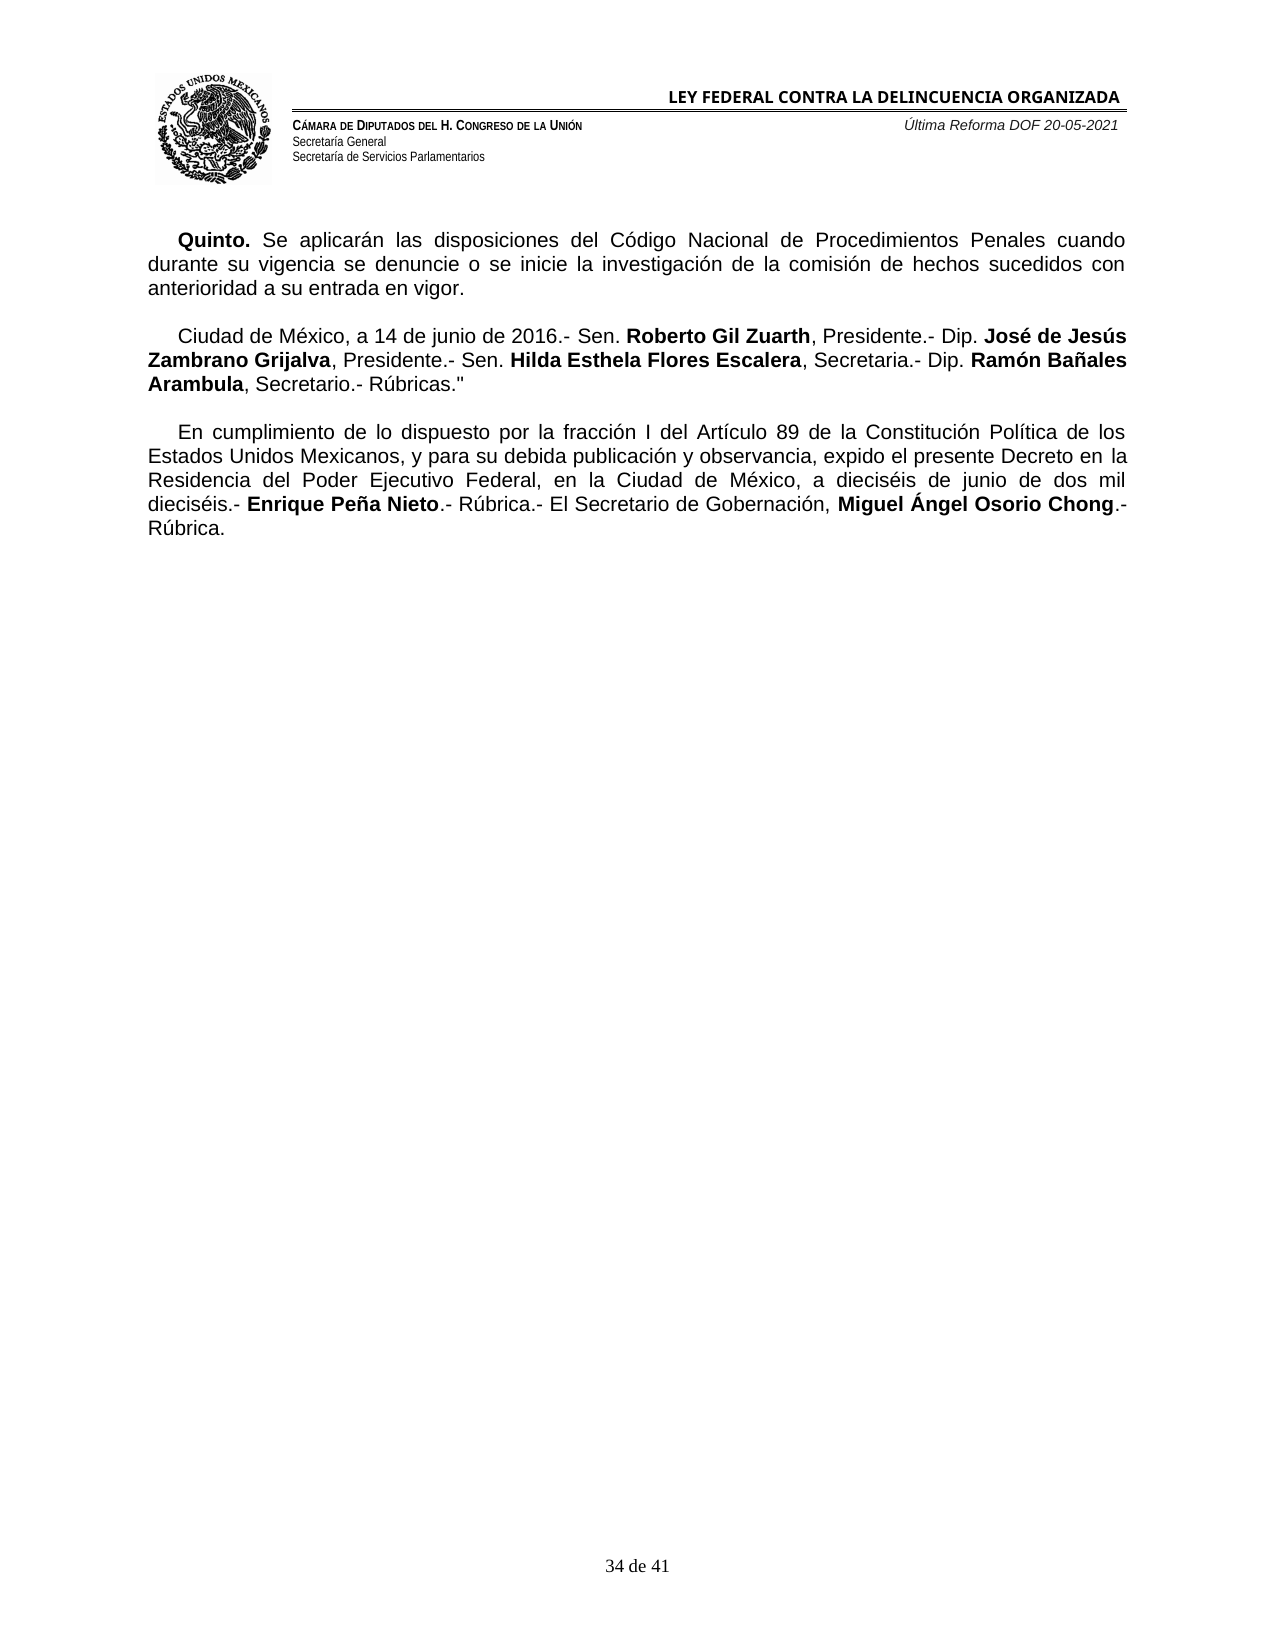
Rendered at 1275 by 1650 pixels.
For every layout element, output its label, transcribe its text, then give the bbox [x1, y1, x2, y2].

text Ciudad de México, a 14 de junio de 2016.- Sen. Roberto Gil Zuarth, Presidente.- Dip. José de Jesús Zambrano Grijalva, Presidente.- Sen. Hilda Esthela Flores Escalera, Secretaria.- Dip. Ramón Bañales Arambula, Secretario.- Rúbricas." [148, 324, 1127, 396]
text En cumplimiento de lo dispuesto por la fracción I del Artículo 89 de la Constitución Política de los Estados Unidos Mexicanos, y para su debida publicación y observancia, expido el presente Decreto en la Residencia del Poder Ejecutivo Federal, en la Ciudad de México, a dieciséis de junio de dos mil dieciséis.- Enrique Peña Nieto.- Rúbrica.- El Secretario de Gobernación, Miguel Ángel Osorio Chong.- Rúbrica. [148, 420, 1127, 539]
text Quinto. Se aplicarán las disposiciones del Código Nacional de Procedimientos Penales cuando durante su vigencia se denuncie o se inicie la investigación de la comisión de hechos sucedidos con anterioridad a su entrada en vigor. [148, 228, 1127, 300]
